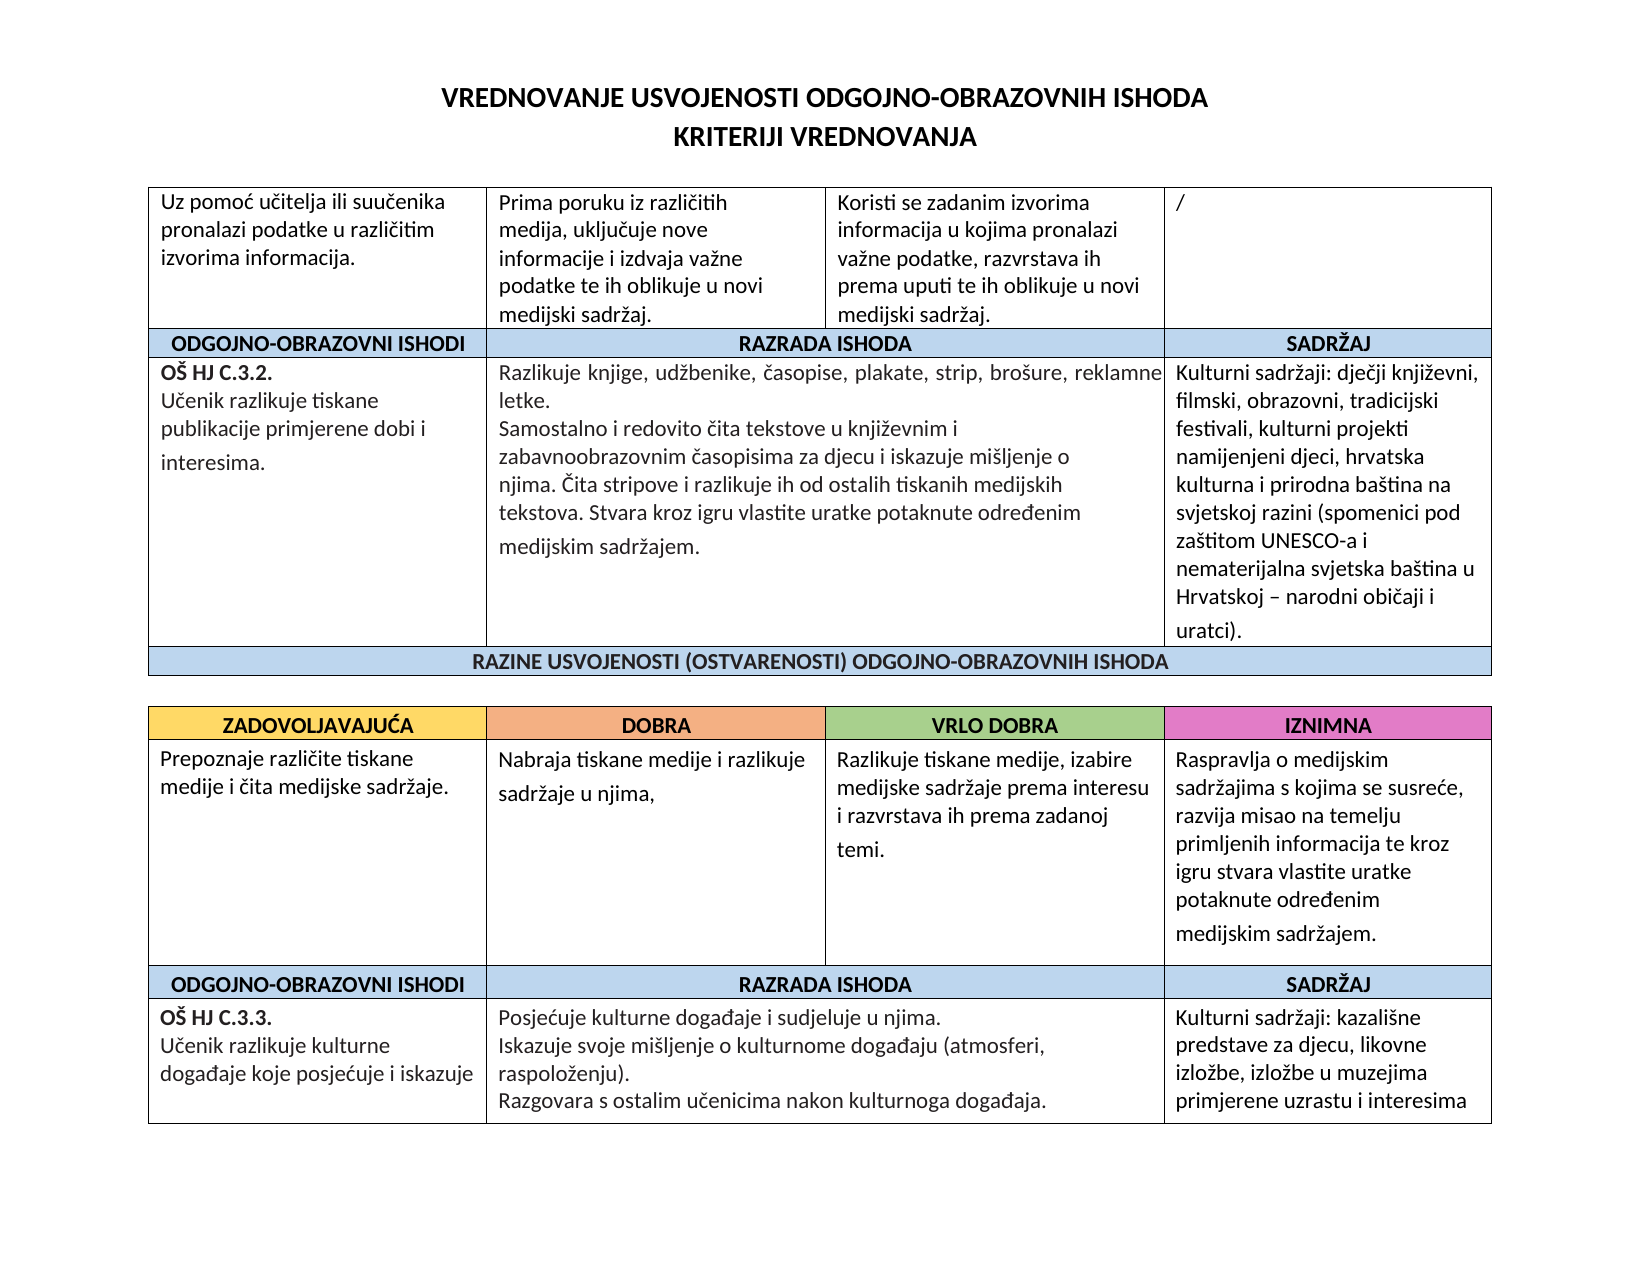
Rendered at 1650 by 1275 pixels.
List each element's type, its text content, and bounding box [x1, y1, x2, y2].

table_cell Raspravlja o medijskim sadržajima s kojima se susreće, razvija misao na temelju primljenih informacija te kroz igru stvara vlastite uratke potaknute određenim medijskim sadržajem. [1165, 740, 1491, 964]
table_cell [1165, 329, 1284, 357]
table_cell Koristi se zadanim izvorima informacija u kojima pronalazi važne podatke, razvrstava ih prema uputi te ih oblikuje u novi medijski sadržaj. [826, 188, 1164, 328]
table_cell [1284, 188, 1491, 328]
table_cell RAZINE USVOJENOSTI (OSTVARENOSTI) ODGOJNO-OBRAZOVNIH ISHODA [149, 647, 1491, 675]
table_cell ODGOJNO-OBRAZOVNI ISHODI [149, 966, 486, 998]
table_cell Razlikuje tiskane medije, izabire medijske sadržaje prema interesu i razvrstava ih prema zadanoj temi. [826, 740, 1164, 964]
table_cell Razlikuje knjige, udžbenike, časopise, plakate, strip, brošure, reklamne letke. Samostalno i redovito čita tekstove u književnim i zabavnoobrazovnim časopisima za djecu i iskazuje mišljenje o njima. Čita stripove i razlikuje ih od ostalih tiskanih medijskih tekstova. Stvara kroz igru vlastite uratke potaknute određenim medijskim sadržajem. [487, 358, 1164, 646]
table_cell Prima poruku iz različitih medija, uključuje nove informacije i izdvaja važne podatke te ih oblikuje u novi medijski sadržaj. [487, 188, 825, 328]
table_cell Kulturni sadržaji: dječji književni, filmski, obrazovni, tradicijski festivali, kulturni projekti namijenjeni djeci, hrvatska kulturna i prirodna baština na svjetskoj razini (spomenici pod zaštitom UNESCO-a i nematerijalna svjetska baština u Hrvatskoj – narodni običaji i uratci). [1165, 358, 1491, 646]
table_cell Nabraja tiskane medije i razlikuje sadržaje u njima, [487, 740, 825, 964]
table_cell OŠ HJ C.3.2. Učenik razlikuje tiskane publikacije primjerene dobi i interesima. [149, 358, 486, 646]
table_cell SADRŽAJ [1165, 966, 1491, 998]
table_header IZNIMNA [1165, 707, 1491, 739]
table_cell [149, 999, 486, 1122]
table_cell ODGOJNO-OBRAZOVNI ISHODI [149, 329, 486, 357]
table_cell RAZRADA ISHODA [487, 329, 1164, 357]
table_cell SADRŽAJ [1284, 329, 1491, 357]
table_cell / [1165, 188, 1284, 328]
table_header VRLO DOBRA [826, 707, 1164, 739]
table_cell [1165, 999, 1491, 1122]
table_cell Prepoznaje različite tiskane medije i čita medijske sadržaje. [149, 740, 486, 964]
table_header DOBRA [487, 707, 825, 739]
table_header ZADOVOLJAVAJUĆA [149, 707, 486, 739]
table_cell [487, 999, 1164, 1122]
table_cell Uz pomoć učitelja ili suučenika pronalazi podatke u različitim izvorima informacija. [149, 188, 486, 328]
table_cell RAZRADA ISHODA [487, 966, 1164, 998]
